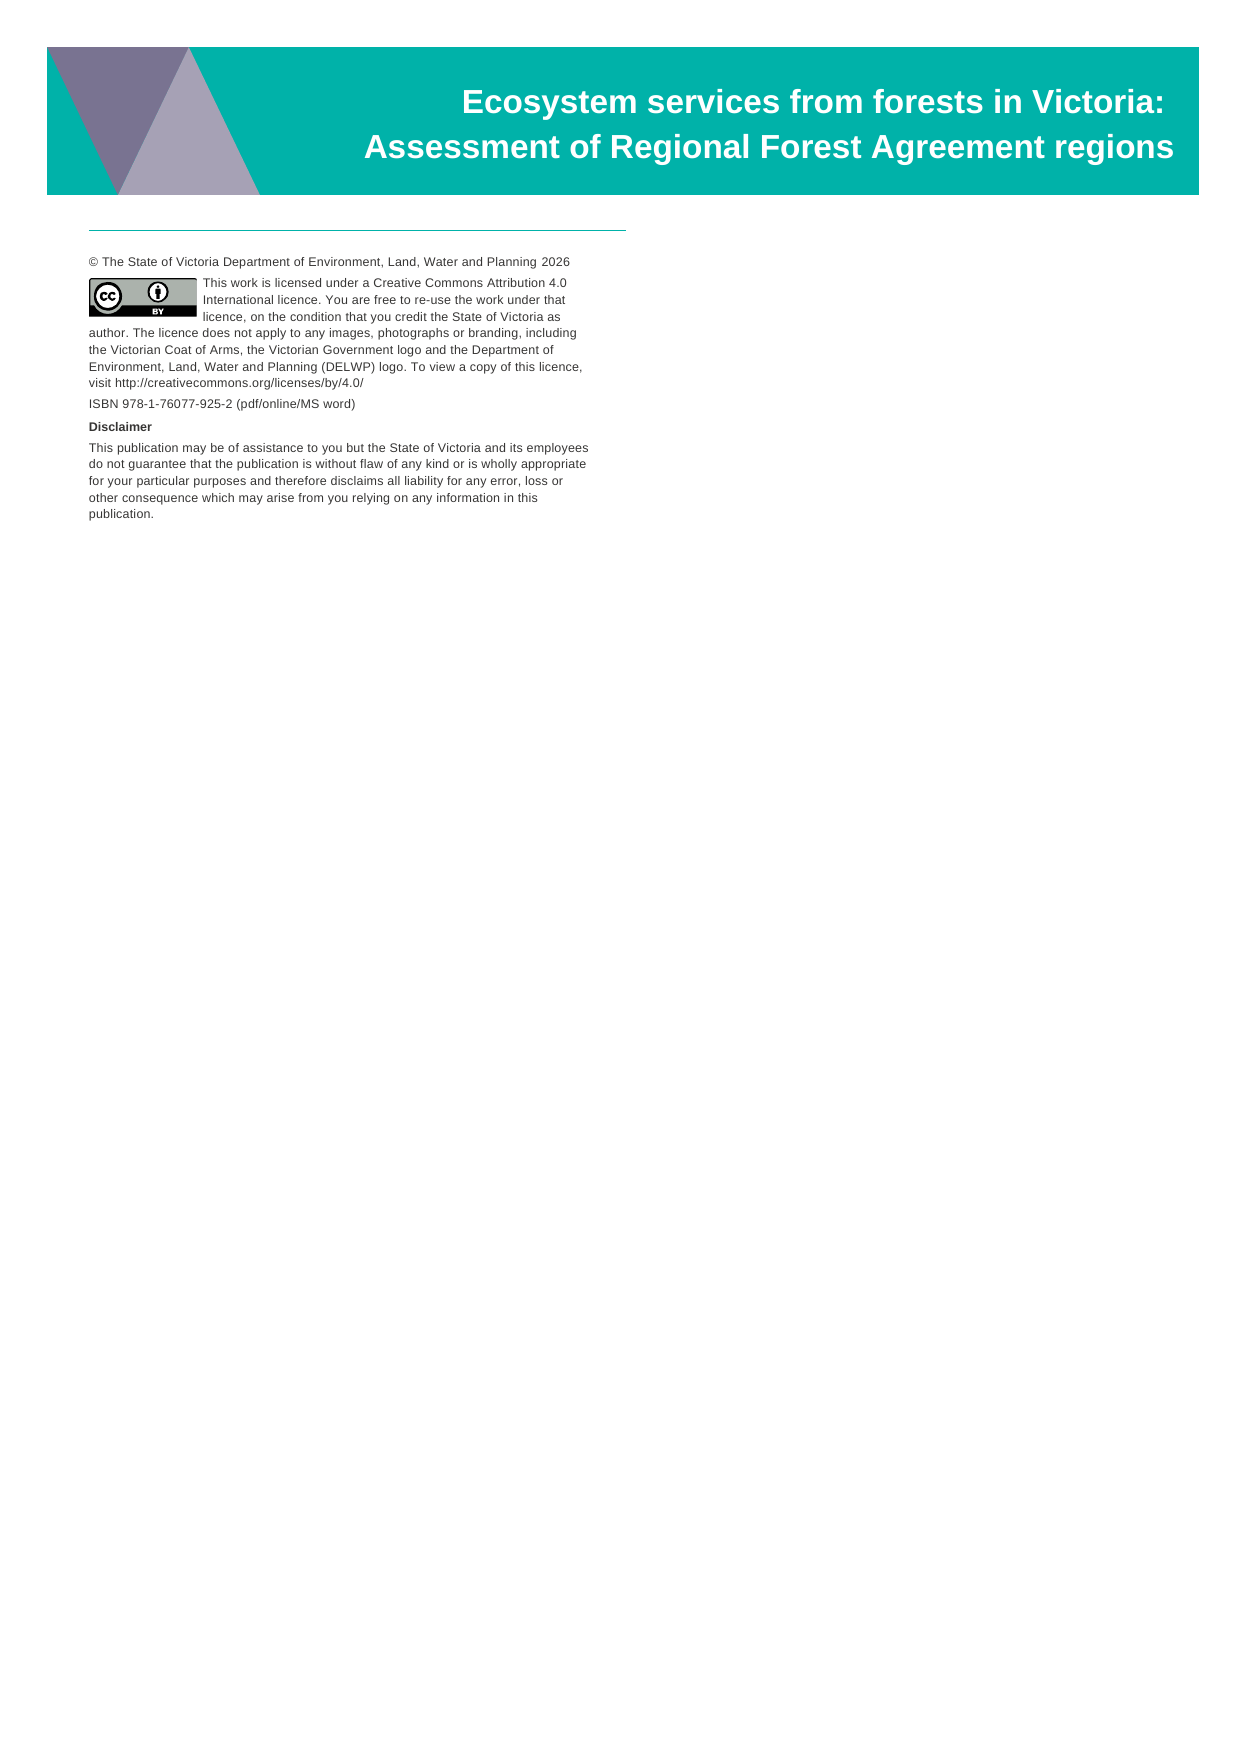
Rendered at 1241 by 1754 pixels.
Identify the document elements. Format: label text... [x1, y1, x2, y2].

table_header © The State of Victoria Department of Environment, Land, Water and Planning 2020 This work is licensed under a Creative Commons Attribution 4.0 International licence. You are free to re-use the work under that licence, on the condition that you credit the State of Victoria as author. The licence does not apply to any images, photographs or branding, including the Victorian Coat of Arms, the Victorian Government logo and the Department of Environment, Land, Water and Planning (DELWP) logo. To view a copy of this licence, visit http://creativecommons.org/licenses/by/4.0/ ISBN 978-1-76077-925-2 (pdf/online/MS word) Disclaimer This publication may be of assistance to you but the State of Victoria and its employees do not guarantee that the publication is without flaw of any kind or is wholly appropriate for your particular purposes and therefore disclaims all liability for any error, loss or other consequence which may arise from you relying on any information in this publication. [89, 231, 626, 535]
